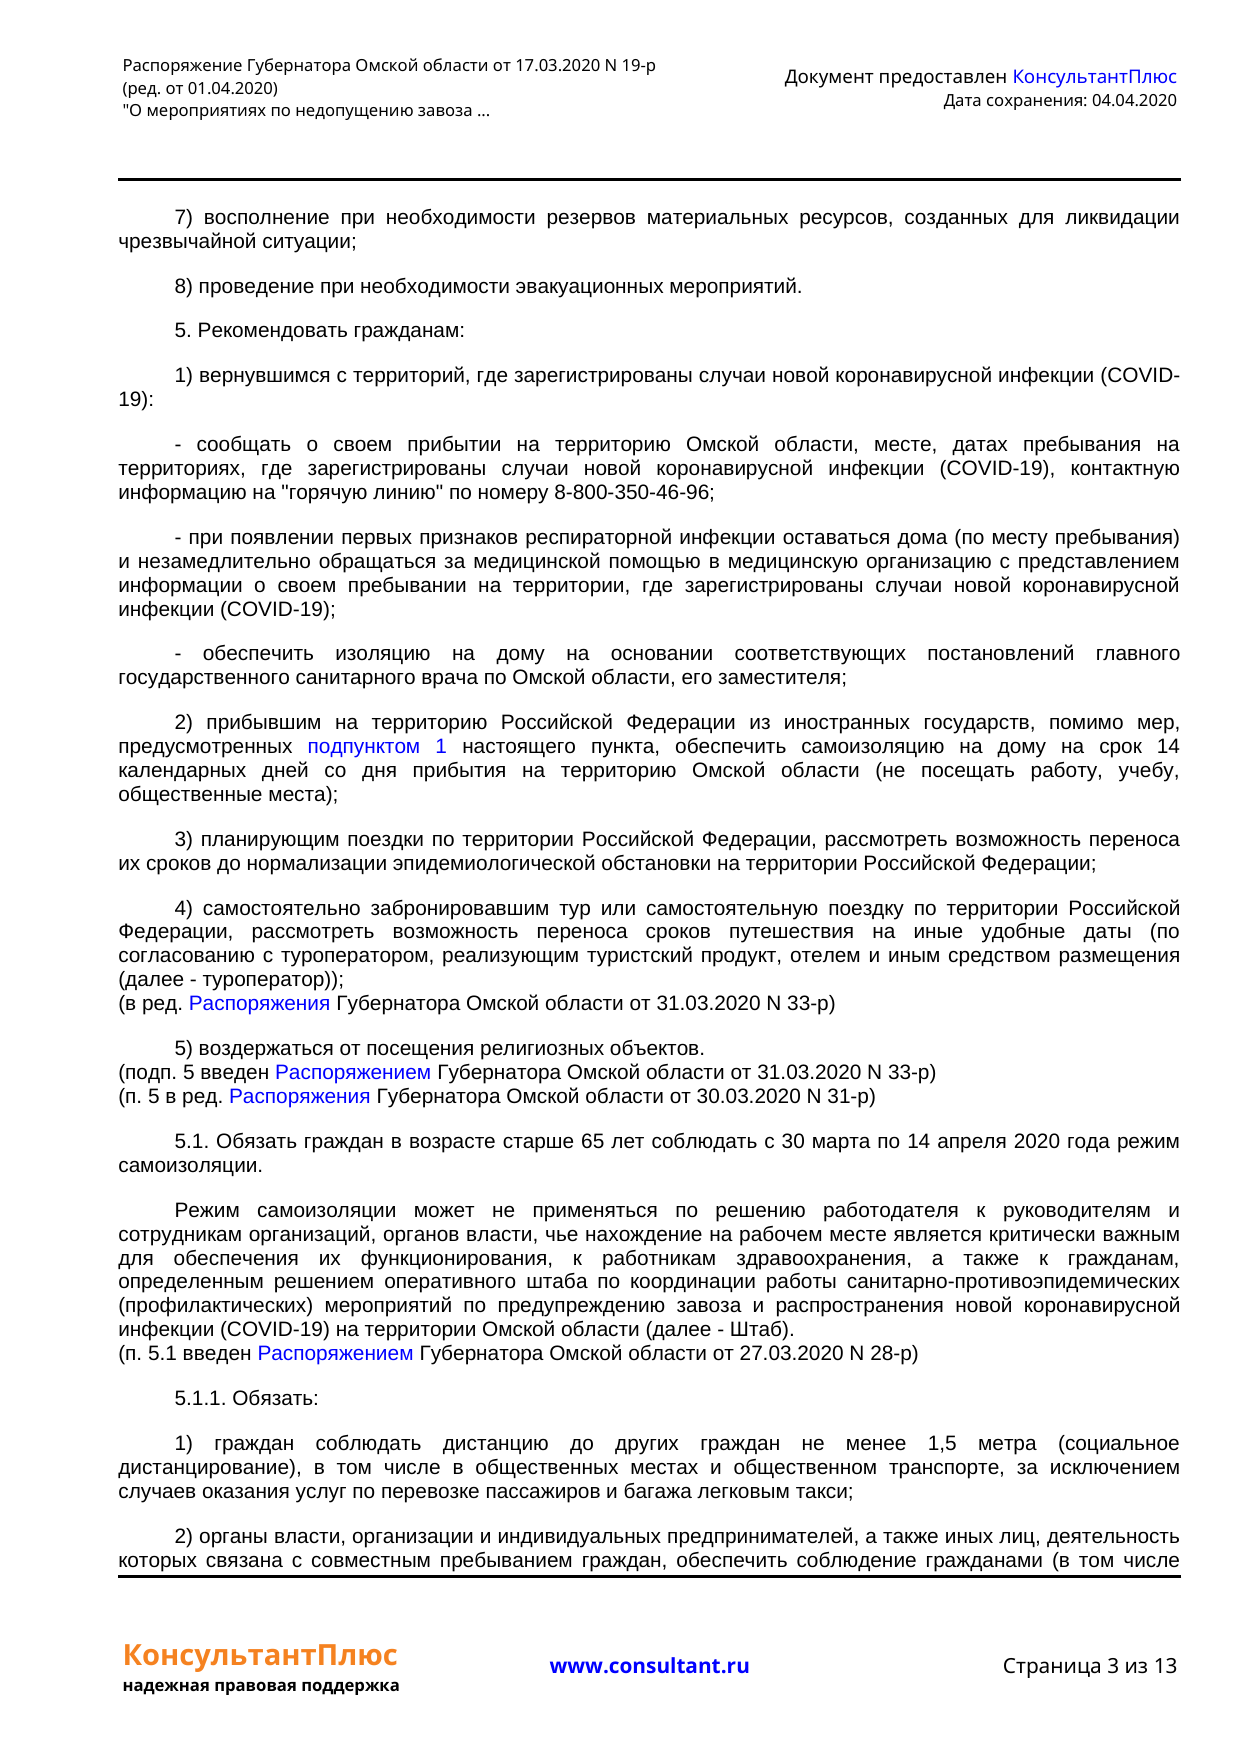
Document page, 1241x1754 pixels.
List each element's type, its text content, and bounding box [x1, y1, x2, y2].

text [118, 1523, 1181, 1571]
text (п. 5 в ред. Распоряжения Губернатора Омской области от 30.03.2020 N 31-р) [118, 1084, 1181, 1108]
text - сообщать о своем прибытии на территорию Омской области, месте, датах пребывания на территориях, где зарегистрированы случаи новой коронавирусной инфекции (COVID-19), контактную информацию на "горячую линию" по номеру 8-800-350-46-96; [118, 432, 1181, 504]
text 8) проведение при необходимости эвакуационных мероприятий. [118, 273, 1181, 297]
text 5.1.1. Обязать: [118, 1386, 1181, 1410]
text - обеспечить изоляцию на дому на основании соответствующих постановлений главного государственного санитарного врача по Омской области, его заместителя; [118, 641, 1181, 689]
text 1) вернувшимся с территорий, где зарегистрированы случаи новой коронавирусной инфекции (COVID-19): [118, 363, 1181, 411]
text 3) планирующим поездки по территории Российской Федерации, рассмотреть возможность переноса их сроков до нормализации эпидемиологической обстановки на территории Российской Федерации; [118, 827, 1181, 874]
text 5) воздержаться от посещения религиозных объектов. [118, 1036, 1181, 1060]
text (п. 5.1 введен Распоряжением Губернатора Омской области от 27.03.2020 N 28-р) [118, 1341, 1181, 1365]
text 7) восполнение при необходимости резервов материальных ресурсов, созданных для ликвидации чрезвычайной ситуации; [118, 205, 1181, 253]
text - при появлении первых признаков респираторной инфекции оставаться дома (по месту пребывания) и незамедлительно обращаться за медицинской помощью в медицинскую организацию с представлением информации о своем пребывании на территории, где зарегистрированы случаи новой коронавирусной инфекции (COVID-19); [118, 524, 1181, 620]
text 2) прибывшим на территорию Российской Федерации из иностранных государств, помимо мер, предусмотренных подпунктом 1 настоящего пункта, обеспечить самоизоляцию на дому на срок 14 календарных дней со дня прибытия на территорию Омской области (не посещать работу, учебу, общественные места); [118, 710, 1181, 806]
text 5.1. Обязать граждан в возрасте старше 65 лет соблюдать с 30 марта по 14 апреля 2020 года режим самоизоляции. [118, 1129, 1181, 1177]
text Режим самоизоляции может не применяться по решению работодателя к руководителям и сотрудникам организаций, органов власти, чье нахождение на рабочем месте является критически важным для обеспечения их функционирования, к работникам здравоохранения, а также к гражданам, определенным решением оперативного штаба по координации работы санитарно-противоэпидемических (профилактических) мероприятий по предупреждению завоза и распространения новой коронавирусной инфекции (COVID-19) на территории Омской области (далее - Штаб). [118, 1197, 1181, 1341]
text (в ред. Распоряжения Губернатора Омской области от 31.03.2020 N 33-р) [118, 991, 1181, 1015]
text 1) граждан соблюдать дистанцию до других граждан не менее 1,5 метра (социальное дистанцирование), в том числе в общественных местах и общественном транспорте, за исключением случаев оказания услуг по перевозке пассажиров и багажа легковым такси; [118, 1431, 1181, 1503]
text 4) самостоятельно забронировавшим тур или самостоятельную поездку по территории Российской Федерации, рассмотреть возможность переноса сроков путешествия на иные удобные даты (по согласованию с туроператором, реализующим туристский продукт, отелем и иным средством размещения (далее - туроператор)); [118, 895, 1181, 991]
text 5. Рекомендовать гражданам: [118, 318, 1181, 342]
text (подп. 5 введен Распоряжением Губернатора Омской области от 31.03.2020 N 33-р) [118, 1060, 1181, 1084]
